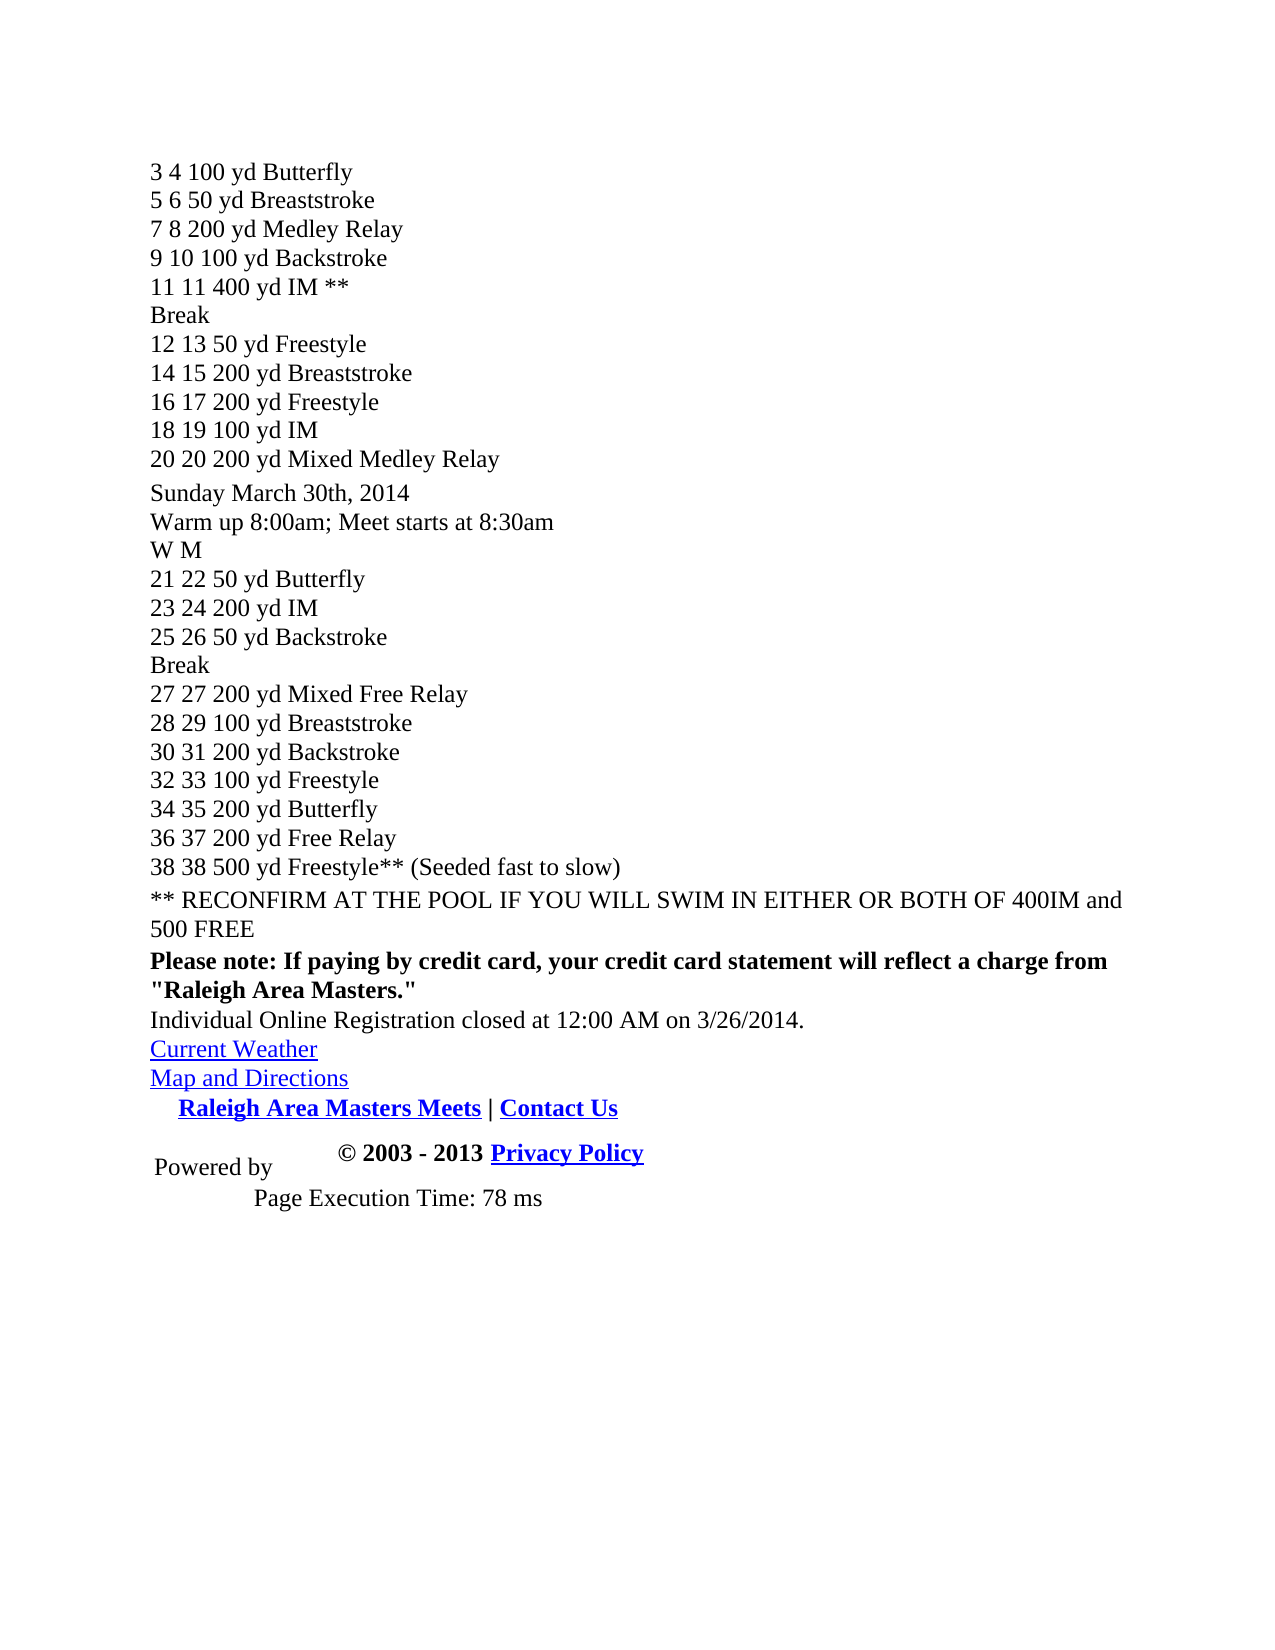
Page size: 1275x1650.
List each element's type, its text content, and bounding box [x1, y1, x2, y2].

text Individual Online Registration closed at 12:00 AM on 3/26/2014. [150, 1005, 1125, 1034]
text Map and Directions [150, 1063, 1125, 1092]
table_header Raleigh Area Masters Meets | Contact Us [149, 1092, 648, 1123]
table_cell Page Execution Time: 78 ms [149, 1182, 648, 1214]
table_cell © 2003 - 2013 [334, 1124, 486, 1182]
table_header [149, 150, 1133, 945]
table_cell Privacy Policy [486, 1124, 648, 1182]
table_cell Powered by [149, 1124, 334, 1182]
text Current Weather [150, 1034, 1125, 1063]
table_cell Please note: If paying by credit card, your credit card statement will reflect a charge from "Raleigh Area Masters." [149, 945, 1133, 1005]
